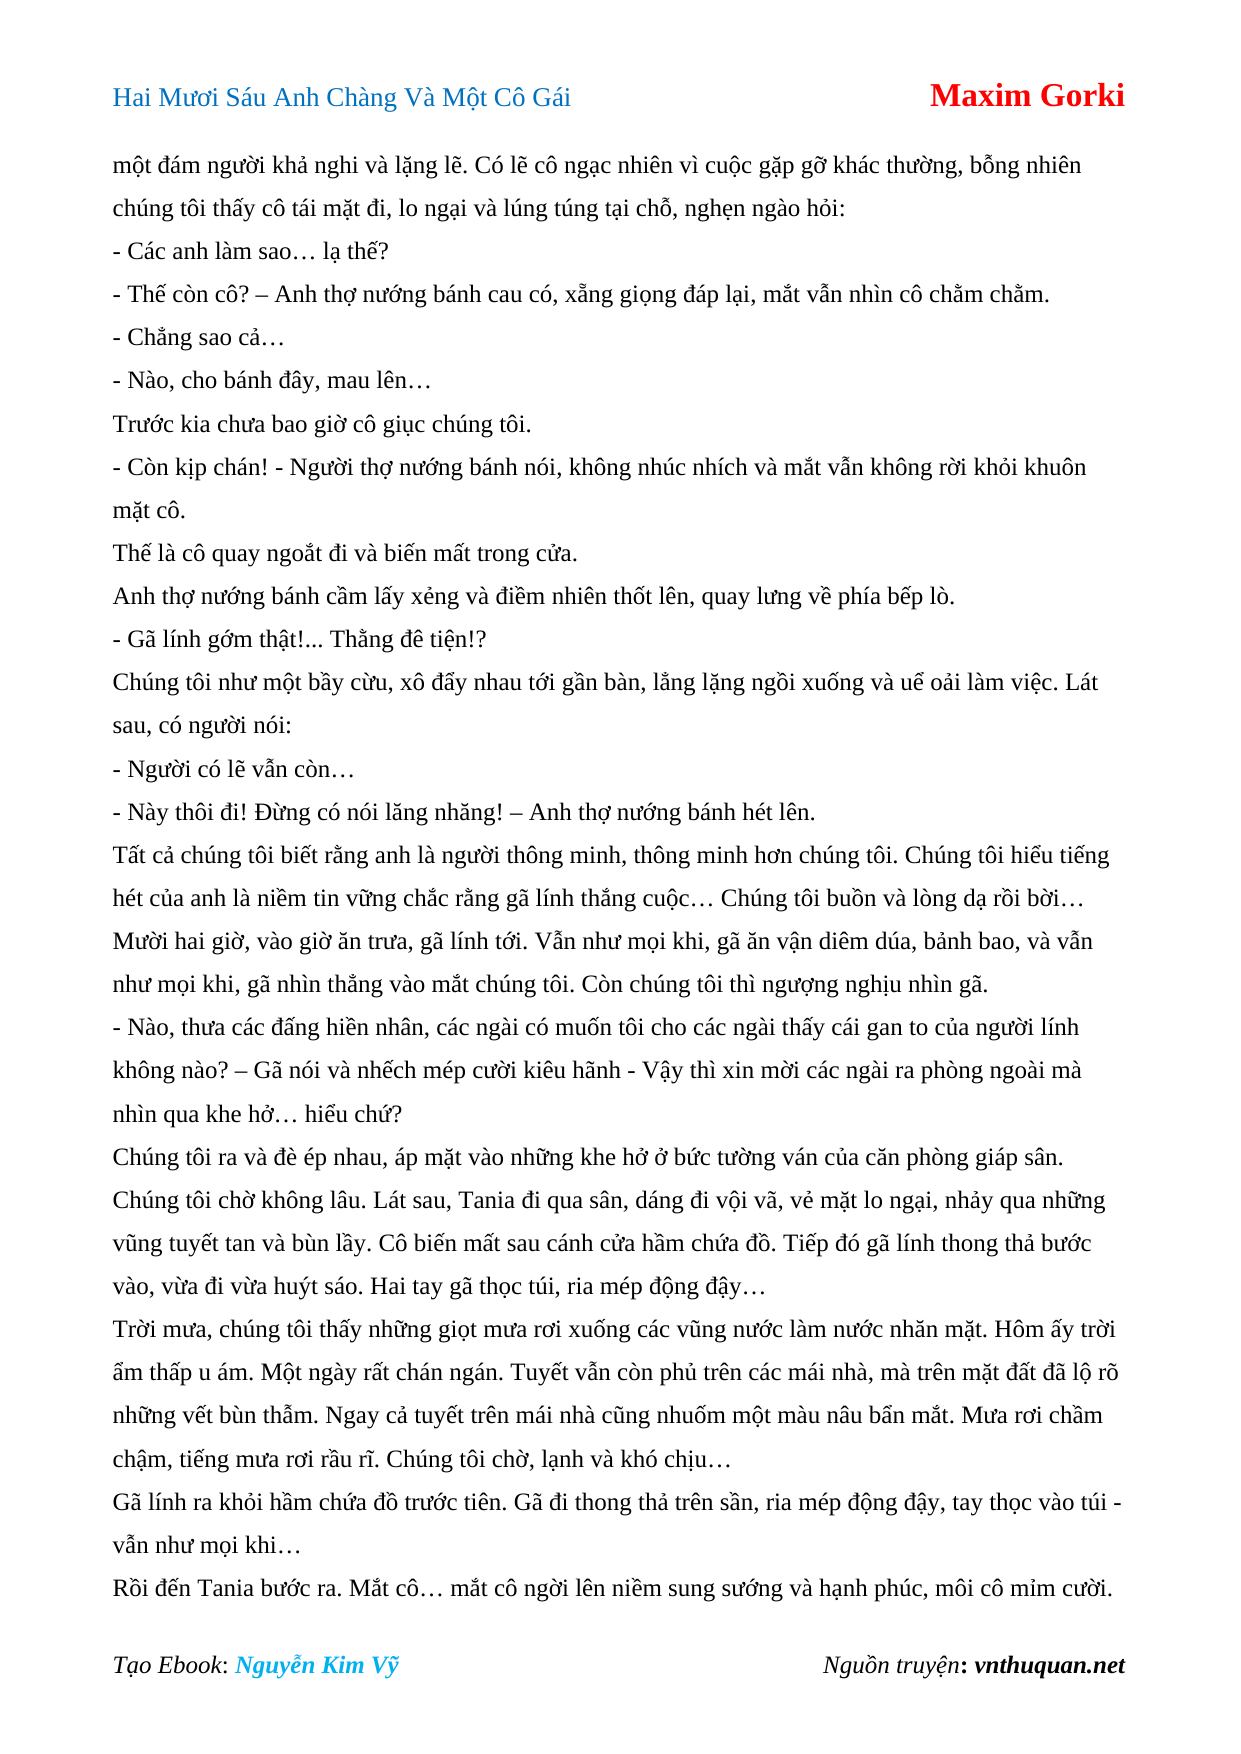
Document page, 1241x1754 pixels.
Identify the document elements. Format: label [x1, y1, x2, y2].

text [112, 150, 1128, 1602]
